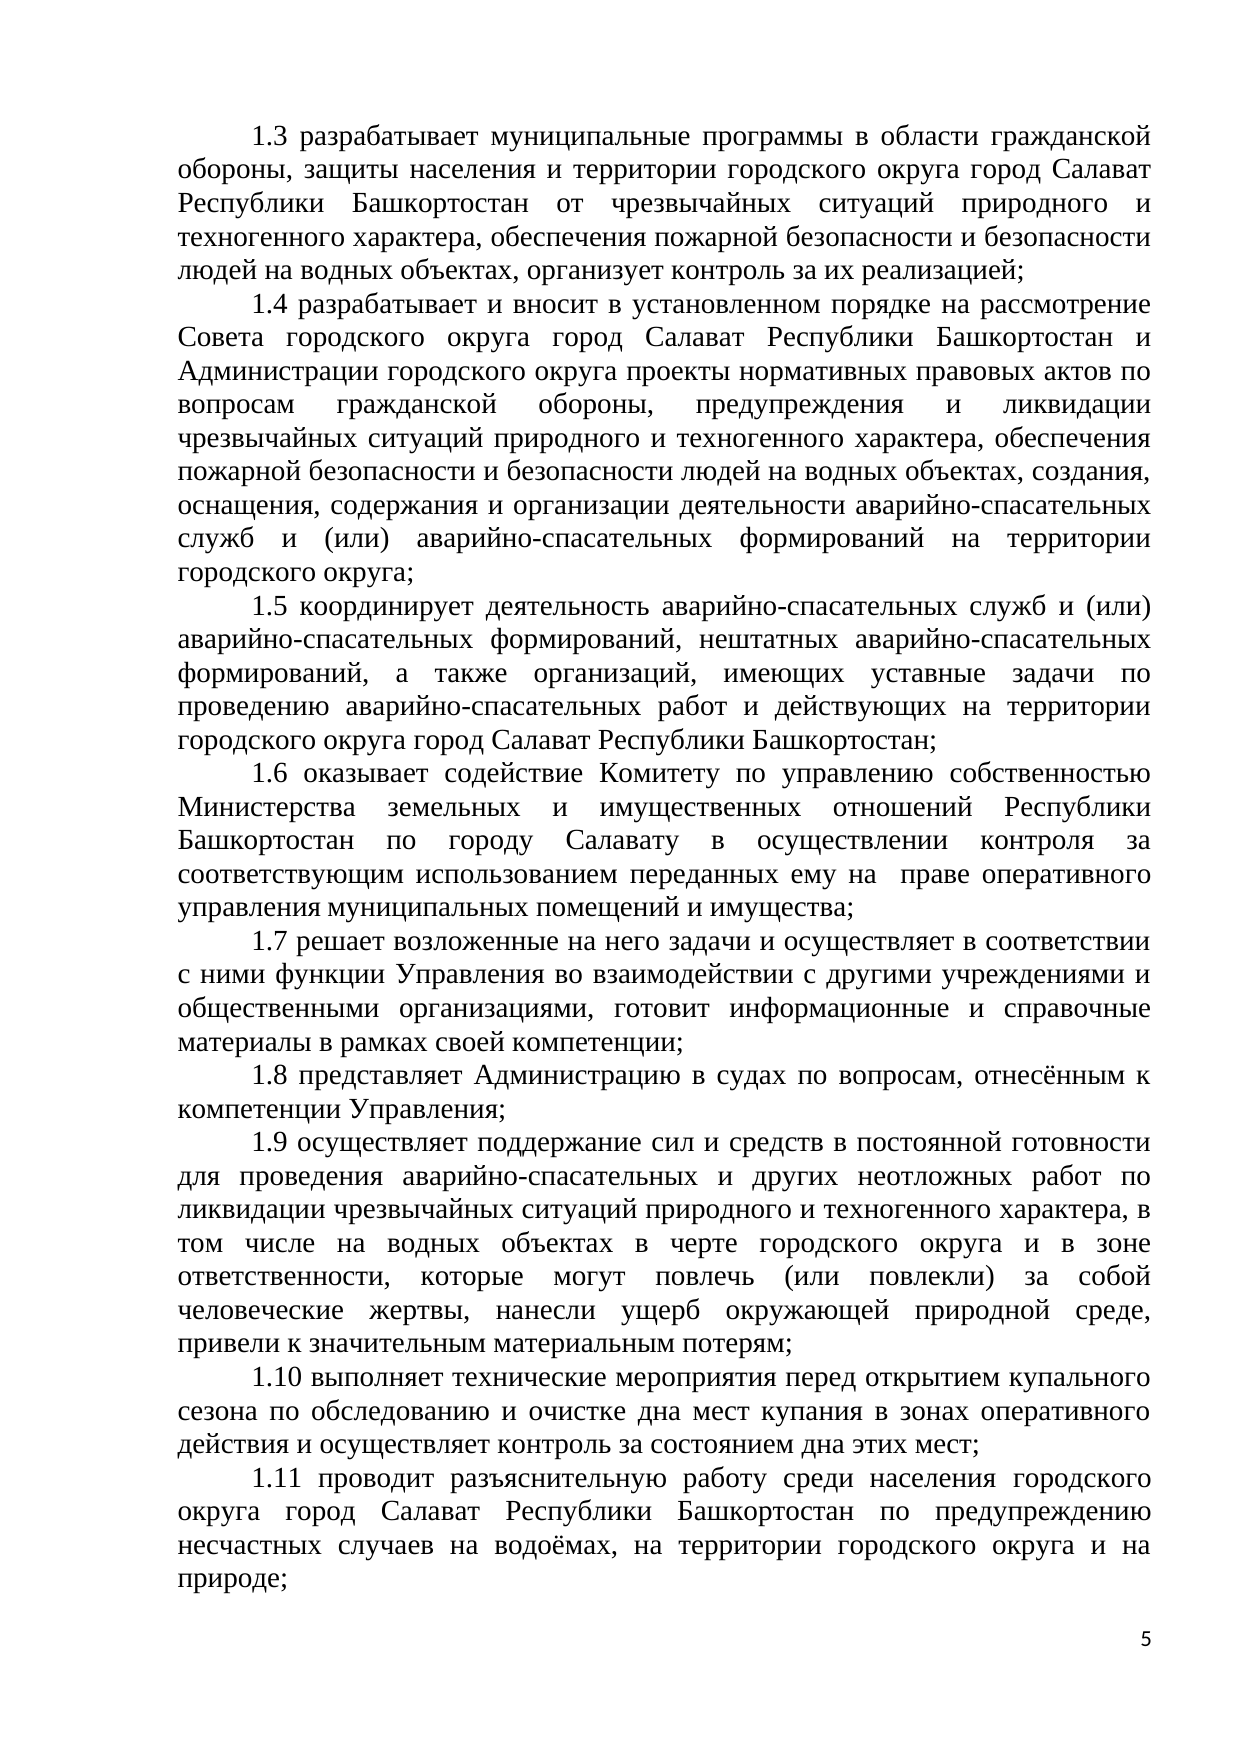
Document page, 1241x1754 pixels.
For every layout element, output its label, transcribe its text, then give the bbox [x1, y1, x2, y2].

text 1.8 представляет Администрацию в судах по вопросам, отнесённым к компетенции Управления; [177, 1057, 1152, 1124]
list 1.6 оказывает содействие Комитету по управлению собственностью Министерства земельных и имущественных отношений Республики Башкортостан по городу Салавату в осуществлении контроля за соответствующим использованием переданных ему на праве оперативного управления муниципальных помещений и имущества; [177, 755, 1152, 923]
text 1.11 проводит разъяснительную работу среди населения городского округа город Салават Республики Башкортостан по предупреждению несчастных случаев на водоёмах, на территории городского округа и на природе; [177, 1460, 1152, 1594]
text 1.7 решает возложенные на него задачи и осуществляет в соответствии с ними функции Управления во взаимодействии с другими учреждениями и общественными организациями, готовит информационные и справочные материалы в рамках своей компетенции; [177, 923, 1152, 1057]
text 1.10 выполняет технические мероприятия перед открытием купального сезона по обследованию и очистке дна мест купания в зонах оперативного действия и осуществляет контроль за состоянием дна этих мест; [177, 1359, 1152, 1460]
text 1.3 разрабатывает муниципальные программы в области гражданской обороны, защиты населения и территории городского округа город Салават Республики Башкортостан от чрезвычайных ситуаций природного и техногенного характера, обеспечения пожарной безопасности и безопасности людей на водных объектах, организует контроль за их реализацией; [177, 118, 1152, 286]
text 1.9 осуществляет поддержание сил и средств в постоянной готовности для проведения аварийно-спасательных и других неотложных работ по ликвидации чрезвычайных ситуаций природного и техногенного характера, в том числе на водных объектах в черте городского округа и в зоне ответственности, которые могут повлечь (или повлекли) за собой человеческие жертвы, нанесли ущерб окружающей природной среде, привели к значительным материальным потерям; [177, 1124, 1152, 1359]
text 1.4 разрабатывает и вносит в установленном порядке на рассмотрение Совета городского округа город Салават Республики Башкортостан и Администрации городского округа проекты нормативных правовых актов по вопросам гражданской обороны, предупреждения и ликвидации чрезвычайных ситуаций природного и техногенного характера, обеспечения пожарной безопасности и безопасности людей на водных объектах, создания, оснащения, содержания и организации деятельности аварийно-спасательных служб и (или) аварийно-спасательных формирований на территории городского округа; [177, 286, 1152, 588]
text 1.5 координирует деятельность аварийно-спасательных служб и (или) аварийно-спасательных формирований, нештатных аварийно-спасательных формирований, а также организаций, имеющих уставные задачи по проведению аварийно-спасательных работ и действующих на территории городского округа город Салават Республики Башкортостан; [177, 588, 1152, 755]
